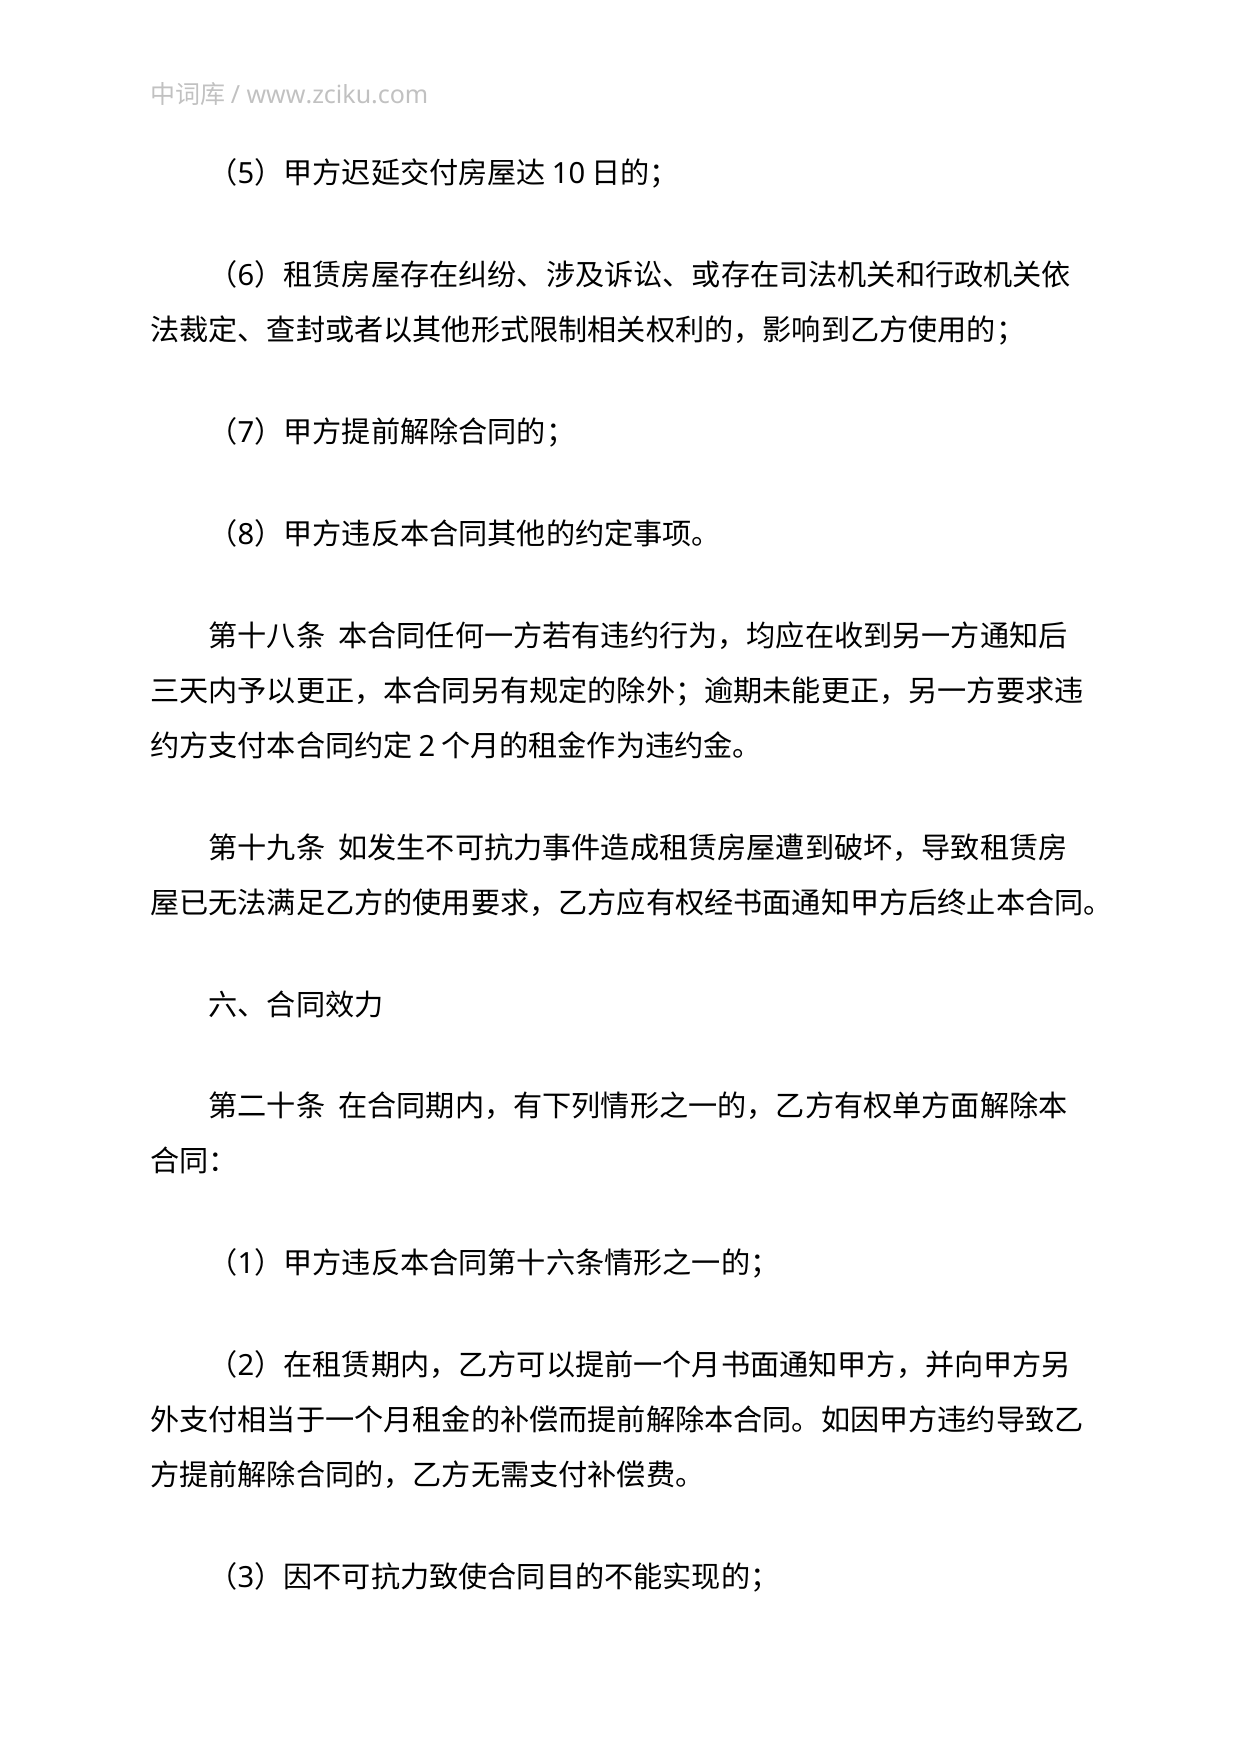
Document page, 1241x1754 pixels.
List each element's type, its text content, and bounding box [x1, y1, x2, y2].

text （6）租赁房屋存在纠纷、涉及诉讼、或存在司法机关和行政机关依法裁定、查封或者以其他形式限制相关权利的，影响到乙方使用的； [150, 252, 1090, 349]
text （7）甲方提前解除合同的； [150, 409, 1090, 451]
text （3）因不可抗力致使合同目的不能实现的； [150, 1553, 1090, 1596]
text 第十九条 如发生不可抗力事件造成租赁房屋遭到破坏，导致租赁房屋已无法满足乙方的使用要求，乙方应有权经书面通知甲方后终止本合同。 [150, 824, 1090, 922]
text （2）在租赁期内，乙方可以提前一个月书面通知甲方，并向甲方另外支付相当于一个月租金的补偿而提前解除本合同。如因甲方违约导致乙方提前解除合同的，乙方无需支付补偿费。 [150, 1342, 1090, 1494]
text 第二十条 在合同期内，有下列情形之一的，乙方有权单方面解除本合同： [150, 1083, 1090, 1180]
text 六、合同效力 [150, 981, 1090, 1023]
text 第十八条 本合同任何一方若有违约行为，均应在收到另一方通知后三天内予以更正，本合同另有规定的除外；逾期未能更正，另一方要求违约方支付本合同约定2个月的租金作为违约金。 [150, 613, 1090, 765]
text （1）甲方违反本合同第十六条情形之一的； [150, 1239, 1090, 1282]
text （8）甲方违反本合同其他的约定事项。 [150, 511, 1090, 553]
text （5）甲方迟延交付房屋达10日的； [150, 150, 1090, 192]
